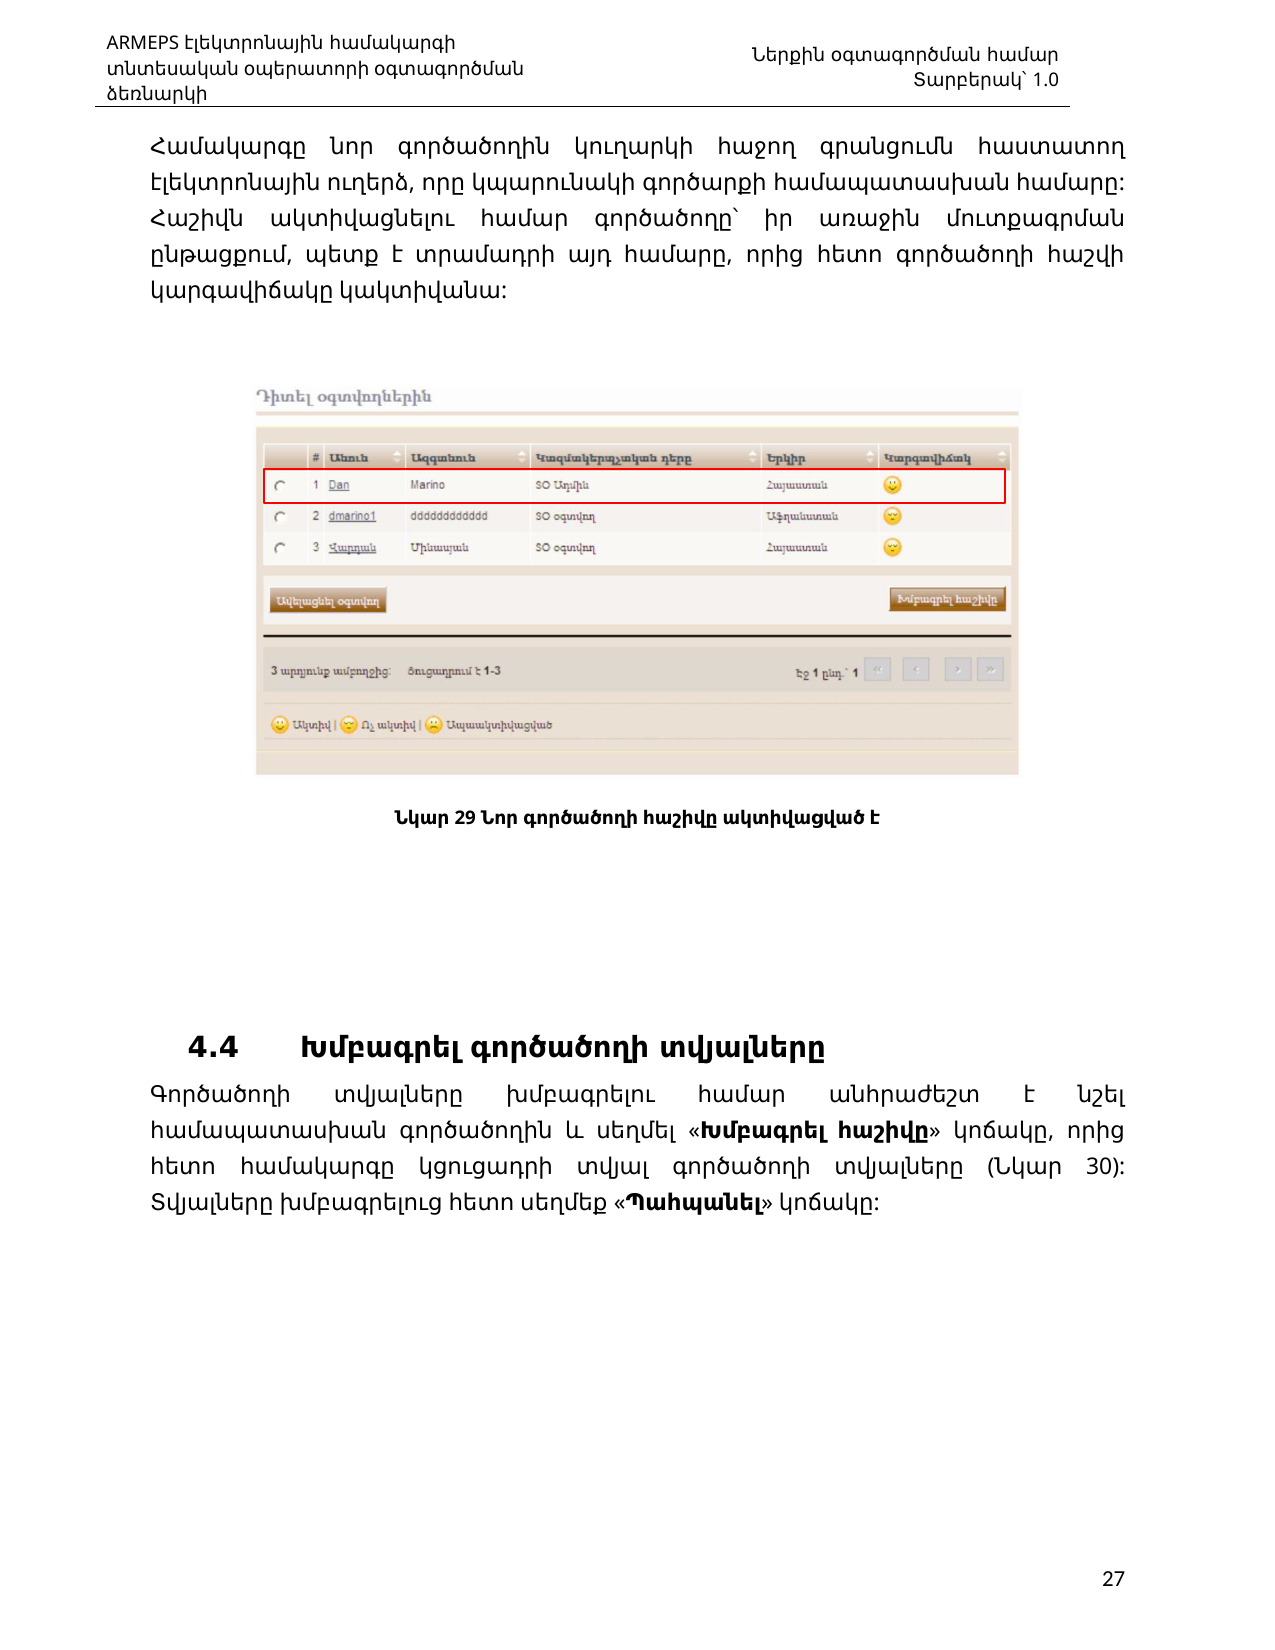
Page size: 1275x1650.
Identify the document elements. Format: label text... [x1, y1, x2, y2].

text Գործածողի տվյալները խմբագրելու համար անհրաժեշտ է նշել համապատասխան գործածողին և սեղմել «Խմբագրել հաշիվը» կոճակը, որից հետո համակարգը կցուցադրի տվյալ գործածողի տվյալները (Նկար 30): Տվյալները խմբագրելուց հետո սեղմեք «Պահպանել» կոճակը: [150, 1078, 1125, 1217]
text Նկար 29 Նոր գործածողի հաշիվը ակտիվացված է [150, 804, 1125, 829]
subtitle Խմբագրել գործածողի տվյալները [187, 1026, 1125, 1066]
text Համակարգը նոր գործածողին կուղարկի հաջող գրանցումն հաստատող էլեկտրոնային ուղերձ, որը կպարունակի գործարքի համապատասխան համարը: Հաշիվն ակտիվացնելու համար գործածողը՝ իր առաջին մուտքագրման ընթացքում, պետք է տրամադրի այդ համարը, որից հետո գործածողի հաշվի կարգավիճակը կակտիվանա: [150, 130, 1125, 305]
